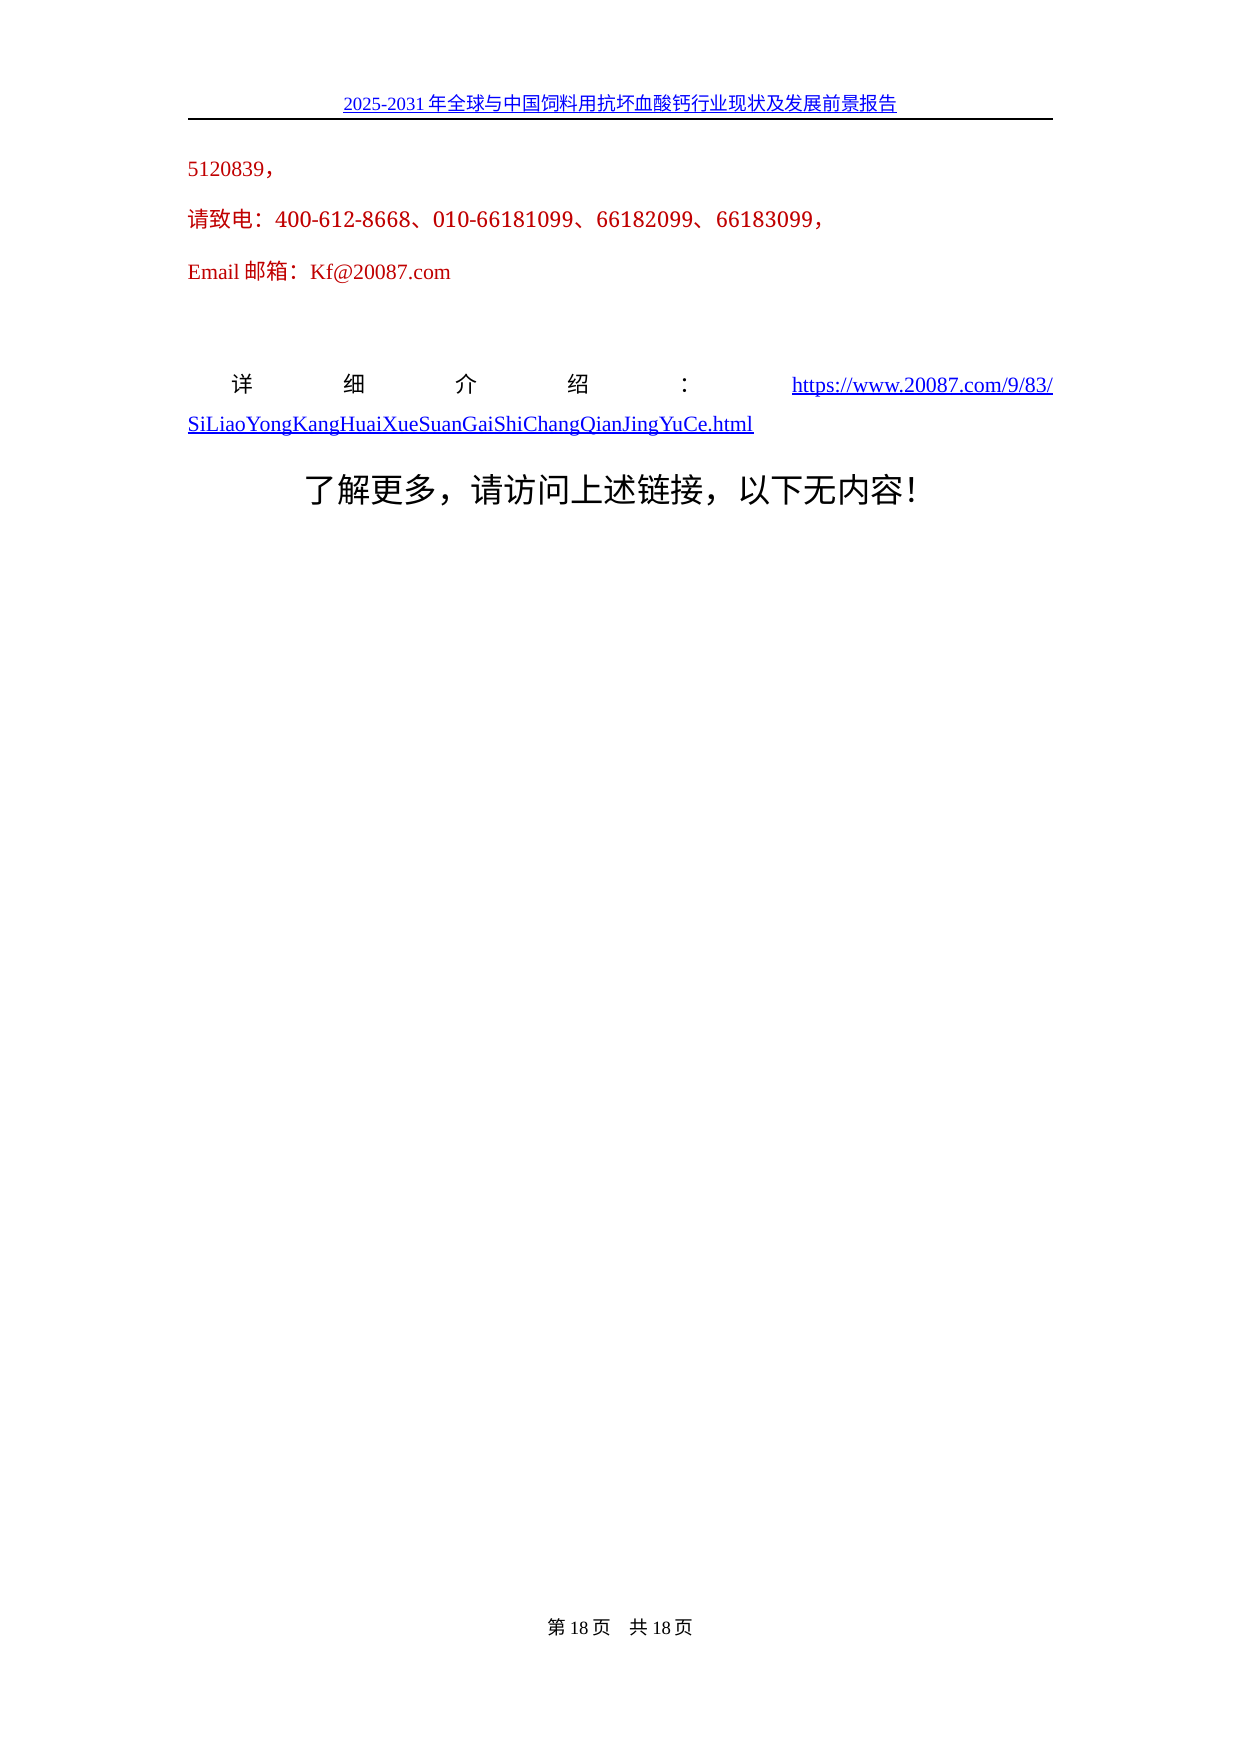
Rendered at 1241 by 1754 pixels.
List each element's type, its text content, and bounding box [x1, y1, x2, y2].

text 请致电：400-612-8668、010-66181099、66182099、66183099， [187, 202, 1053, 234]
title 了解更多，请访问上述链接，以下无内容！ [187, 455, 1053, 520]
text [187, 150, 1053, 183]
text Email邮箱：Kf@20087.com [187, 253, 1053, 286]
text 详细介绍：https://www.20087.com/9/83/SiLiaoYongKangHuaiXueSuanGaiShiChangQianJingYuCe.html [187, 366, 1053, 439]
